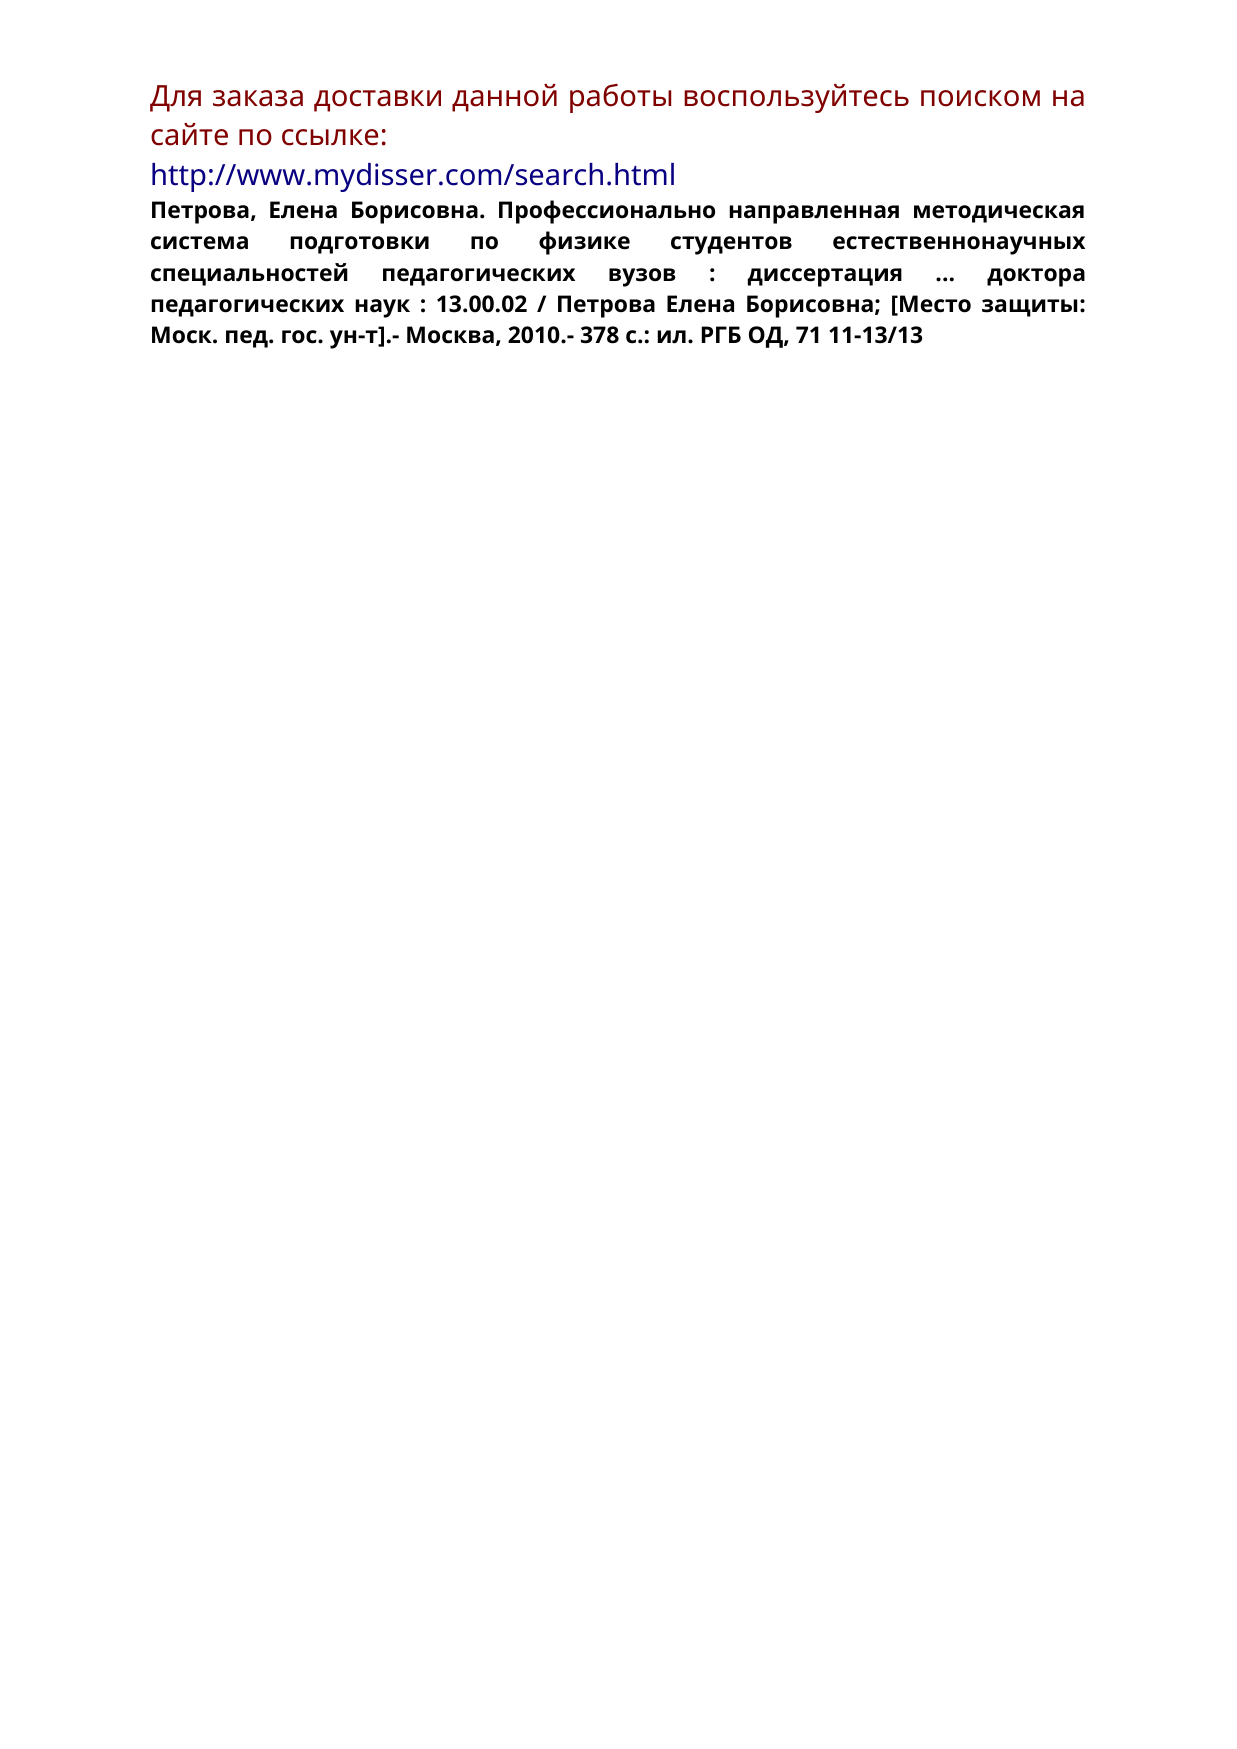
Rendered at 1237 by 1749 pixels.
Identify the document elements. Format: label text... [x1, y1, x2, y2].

text Петрова, Елена Борисовна. Профессионально направленная методическая система подготовки по физике студентов естественнонаучных специальностей педагогических вузов : диссертация ... доктора педагогических наук : 13.00.02 / Петрова Елена Борисовна; [Место защиты: Моск. пед. гос. ун-т].- Москва, 2010.- 378 с.: ил. РГБ ОД, 71 11-13/13 [150, 194, 1086, 350]
